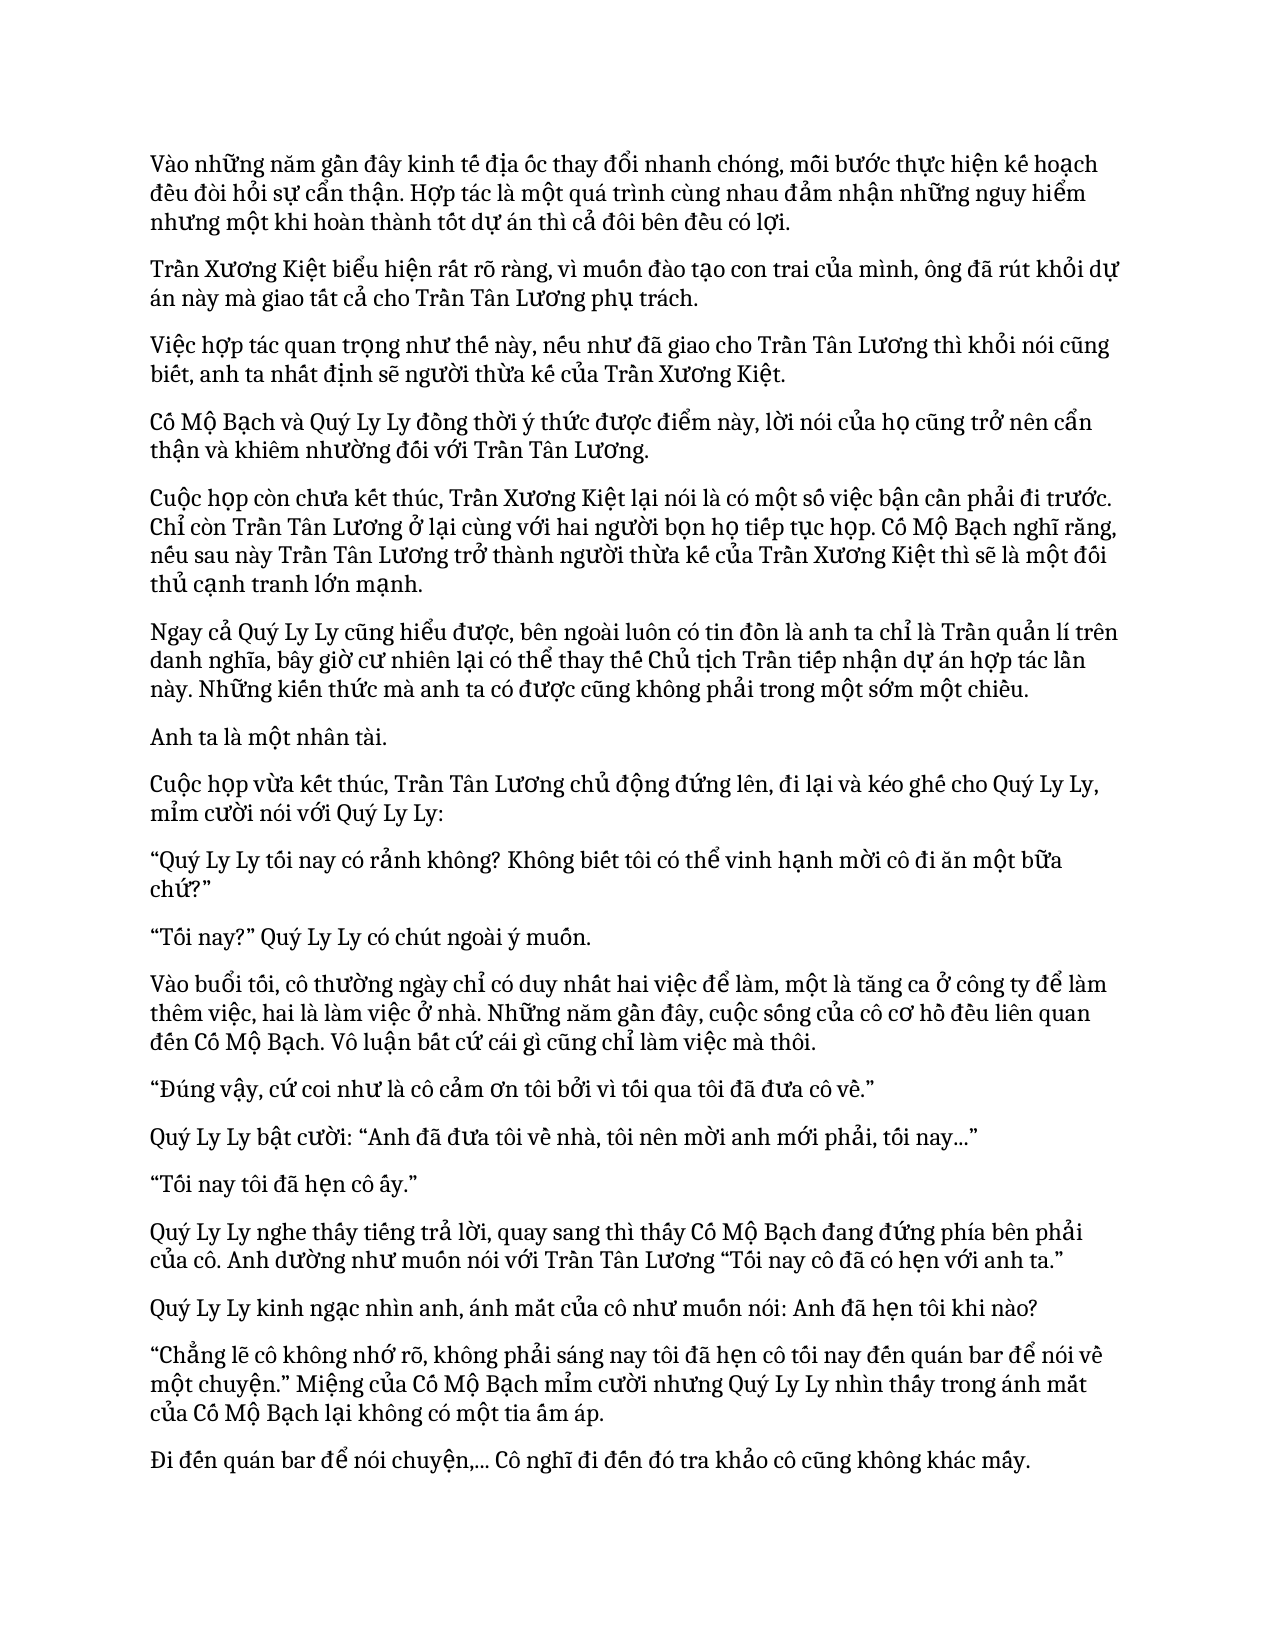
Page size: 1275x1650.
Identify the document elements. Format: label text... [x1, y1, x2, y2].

text “Đúng vậy, cứ coi như là cô cảm ơn tôi bởi vì tối qua tôi đã đưa cô về.” [150, 1075, 1125, 1104]
text “Tối nay?” Quý Ly Ly có chút ngoài ý muốn. [150, 922, 1125, 951]
text “Quý Ly Ly tối nay có rảnh không? Không biết tôi có thể vinh hạnh mời cô đi ăn một bữa chứ?” [150, 846, 1125, 904]
text Anh ta là một nhân tài. [150, 722, 1125, 751]
text Việc hợp tác quan trọng như thế này, nếu như đã giao cho Trần Tân Lương thì khỏi nói cũng biết, anh ta nhất định sẽ người thừa kế của Trần Xương Kiệt. [150, 331, 1125, 389]
text Vào buổi tối, cô thường ngày chỉ có duy nhất hai việc để làm, một là tăng ca ở công ty để làm thêm việc, hai là làm việc ở nhà. Những năm gần đây, cuộc sống của cô cơ hồ đều liên quan đến Cố Mộ Bạch. Vô luận bất cứ cái gì cũng chỉ làm việc mà thôi. [150, 970, 1125, 1056]
text Quý Ly Ly nghe thấy tiếng trả lời, quay sang thì thấy Cố Mộ Bạch đang đứng phía bên phải của cô. Anh dường như muốn nói với Trần Tân Lương “Tối nay cô đã có hẹn với anh ta.” [150, 1217, 1125, 1275]
text Quý Ly Ly bật cười: “Anh đã đưa tôi về nhà, tôi nên mời anh mới phải, tối nay...” [150, 1122, 1125, 1151]
text Cuộc họp vừa kết thúc, Trần Tân Lương chủ động đứng lên, đi lại và kéo ghế cho Quý Ly Ly, mỉm cười nói với Quý Ly Ly: [150, 770, 1125, 827]
text Ngay cả Quý Ly Ly cũng hiểu được, bên ngoài luôn có tin đồn là anh ta chỉ là Trần quản lí trên danh nghĩa, bây giờ cư nhiên lại có thể thay thế Chủ tịch Trần tiếp nhận dự án hợp tác lần này. Những kiến thức mà anh ta có được cũng không phải trong một sớm một chiều. [150, 617, 1125, 704]
text Quý Ly Ly kinh ngạc nhìn anh, ánh mắt của cô như muốn nói: Anh đã hẹn tôi khi nào? [150, 1294, 1125, 1322]
text “Chẳng lẽ cô không nhớ rõ, không phải sáng nay tôi đã hẹn cô tối nay đến quán bar để nói về một chuyện.” Miệng của Cố Mộ Bạch mỉm cười nhưng Quý Ly Ly nhìn thấy trong ánh mắt của Cố Mộ Bạch lại không có một tia ấm áp. [150, 1341, 1125, 1427]
text Cố Mộ Bạch và Quý Ly Ly đồng thời ý thức được điểm này, lời nói của họ cũng trở nên cẩn thận và khiêm nhường đối với Trần Tân Lương. [150, 407, 1125, 465]
text Trần Xương Kiệt biểu hiện rất rõ ràng, vì muốn đào tạo con trai của mình, ông đã rút khỏi dự án này mà giao tất cả cho Trần Tân Lương phụ trách. [150, 255, 1125, 312]
text Đi đến quán bar để nói chuyện,... Cô nghĩ đi đến đó tra khảo cô cũng không khác mấy. [150, 1446, 1125, 1475]
text Vào những năm gần đây kinh tế địa ốc thay đổi nhanh chóng, mỗi bước thực hiện kế hoạch đều đòi hỏi sự cẩn thận. Hợp tác là một quá trình cùng nhau đảm nhận những nguy hiểm nhưng một khi hoàn thành tốt dự án thì cả đôi bên đều có lợi. [150, 150, 1125, 236]
text “Tối nay tôi đã hẹn cô ấy.” [150, 1170, 1125, 1199]
text Cuộc họp còn chưa kết thúc, Trần Xương Kiệt lại nói là có một số việc bận cần phải đi trước. Chỉ còn Trần Tân Lương ở lại cùng với hai người bọn họ tiếp tục họp. Cố Mộ Bạch nghĩ rằng, nếu sau này Trần Tân Lương trở thành người thừa kế của Trần Xương Kiệt thì sẽ là một đối thủ cạnh tranh lớn mạnh. [150, 484, 1125, 599]
